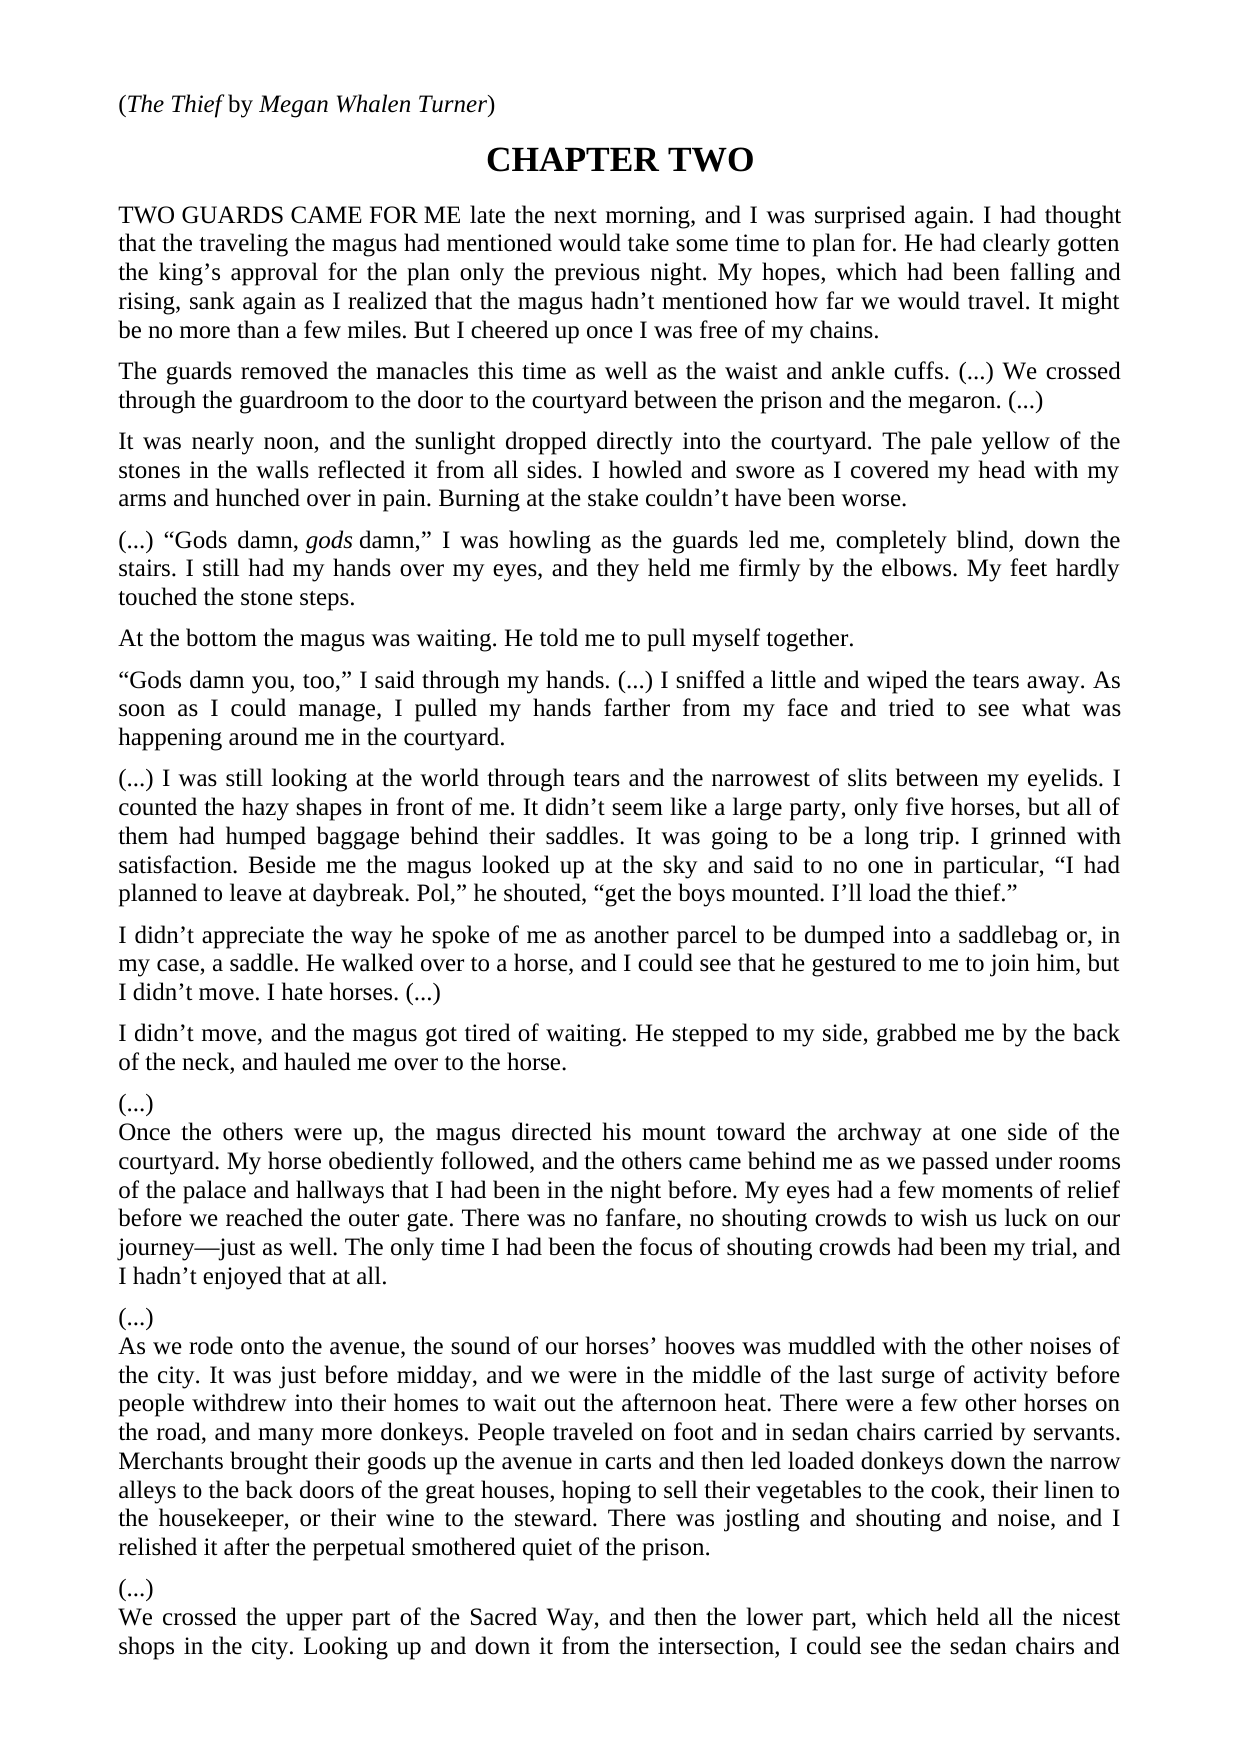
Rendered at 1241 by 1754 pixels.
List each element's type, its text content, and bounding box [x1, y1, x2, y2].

text I didn’t move, and the magus got tired of waiting. He stepped to my side, grabbed me by the back of the neck, and hauled me over to the horse. [118, 1018, 1122, 1076]
text (The Thief by Megan Whalen Turner) [118, 89, 1122, 117]
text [118, 1573, 1122, 1660]
text (...) “Gods damn, gods damn,” I was howling as the guards led me, completely blind, down the stairs. I still had my hands over my eyes, and they held me firmly by the elbows. My feet hardly touched the stone steps. [118, 525, 1122, 611]
text TWO GUARDS CAME FOR ME late the next morning, and I was surprised again. I had thought that the traveling the magus had mentioned would take some time to plan for. He had clearly gotten the king’s approval for the plan only the previous night. My hopes, which had been falling and rising, sank again as I realized that the magus hadn’t mentioned how far we would travel. It might be no more than a few miles. But I cheered up once I was free of my chains. [118, 200, 1122, 343]
text I didn’t appreciate the way he spoke of me as another parcel to be dumped into a saddlebag or, in my case, a saddle. He walked over to a horse, and I could see that he gestured to me to join him, but I didn’t move. I hate horses. (...) [118, 920, 1122, 1006]
text CHAPTER TWO [118, 138, 1122, 179]
text (...) As we rode onto the avenue, the sound of our horses’ hooves was muddled with the other noises of the city. It was just before midday, and we were in the middle of the last surge of activity before people withdrew into their homes to wait out the afternoon heat. There were a few other horses on the road, and many more donkeys. People traveled on foot and in sedan chairs carried by servants. Merchants brought their goods up the avenue in carts and then led loaded donkeys down the narrow alleys to the back doors of the great houses, hoping to sell their vegetables to the cook, their linen to the housekeeper, or their wine to the steward. There was jostling and shouting and noise, and I relished it after the perpetual smothered quiet of the prison. [118, 1302, 1122, 1561]
text It was nearly noon, and the sunlight dropped directly into the courtyard. The pale yellow of the stones in the walls reflected it from all sides. I howled and swore as I covered my head with my arms and hunched over in pain. Burning at the stake couldn’t have been worse. [118, 426, 1122, 512]
text “Gods damn you, too,” I said through my hands. (...) I sniffed a little and wiped the tears away. As soon as I could manage, I pulled my hands farther from my face and tried to see what was happening around me in the courtyard. [118, 665, 1122, 751]
text At the bottom the magus was waiting. He told me to pull myself together. [118, 623, 1122, 652]
text The guards removed the manacles this time as well as the waist and ankle cuffs. (...) We crossed through the guardroom to the door to the courtyard between the prison and the megaron. (...) [118, 356, 1122, 413]
text (...) I was still looking at the world through tears and the narrowest of slits between my eyelids. I counted the hazy shapes in front of me. It didn’t seem like a large party, only five horses, but all of them had humped baggage behind their saddles. It was going to be a long trip. I grinned with satisfaction. Beside me the magus looked up at the sky and said to no one in particular, “I had planned to leave at daybreak. Pol,” he shouted, “get the boys mounted. I’ll load the thief.” [118, 763, 1122, 907]
text (...) Once the others were up, the magus directed his mount toward the archway at one side of the courtyard. My horse obediently followed, and the others came behind me as we passed under rooms of the palace and hallways that I had been in the night before. My eyes had a few moments of relief before we reached the outer gate. There was no fanfare, no shouting crowds to wish us luck on our journey—just as well. The only time I had been the focus of shouting crowds had been my trial, and I hadn’t enjoyed that at all. [118, 1088, 1122, 1290]
